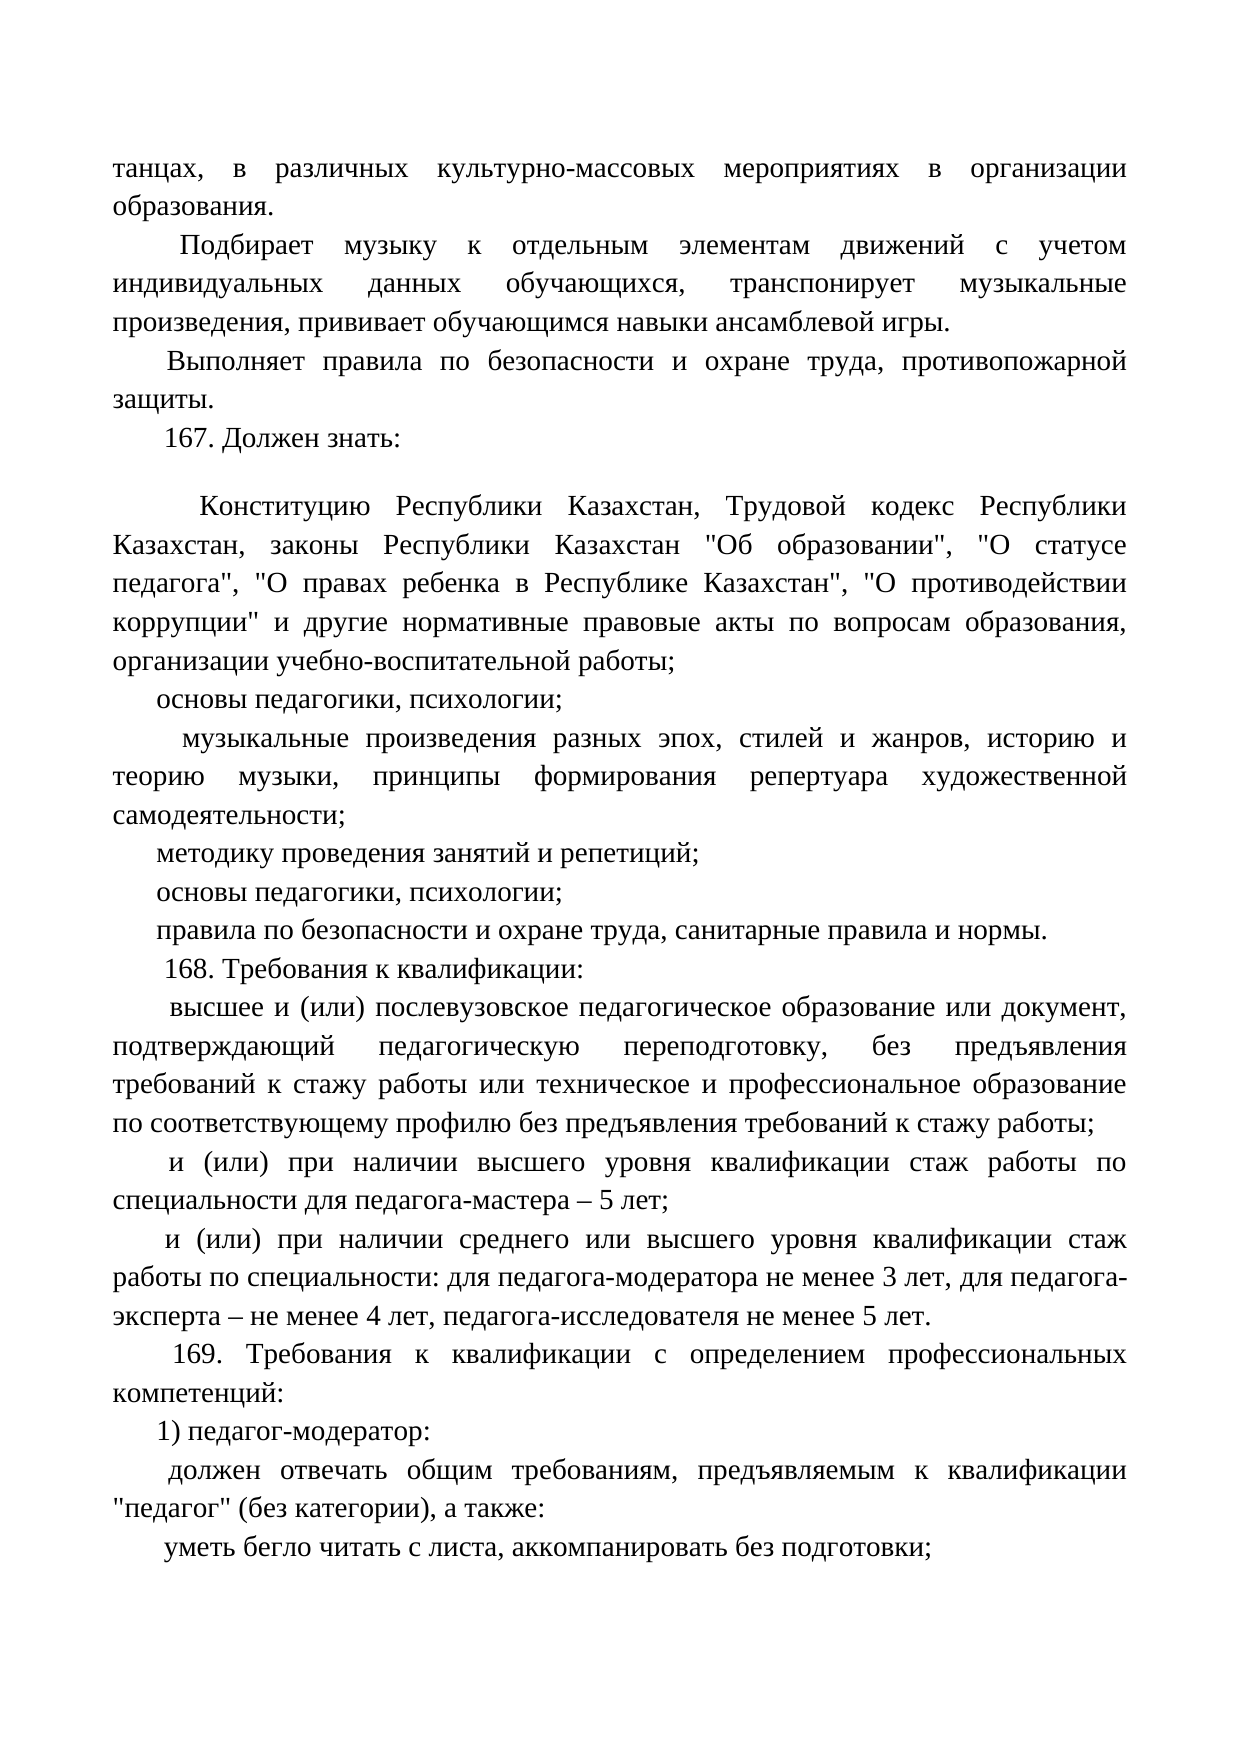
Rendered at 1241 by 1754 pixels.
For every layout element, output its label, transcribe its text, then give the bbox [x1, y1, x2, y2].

text и (или) при наличии среднего или высшего уровня квалификации стаж работы по специальности: для педагога-модератора не менее 3 лет, для педагога-эксперта – не менее 4 лет, педагога-исследователя не менее 5 лет. [112, 1221, 1128, 1331]
text Подбирает музыку к отдельным элементам движений с учетом индивидуальных данных обучающихся, транспонирует музыкальные произведения, прививает обучающимся навыки ансамблевой игры. [112, 227, 1128, 338]
text основы педагогики, психологии; [112, 681, 1128, 715]
text высшее и (или) послевузовское педагогическое образование или документ, подтверждающий педагогическую переподготовку, без предъявления требований к стажу работы или техническое и профессиональное образование по соответствующему профилю без предъявления требований к стажу работы; [112, 989, 1128, 1139]
text 167. Должен знать: [112, 420, 1128, 453]
text 1) педагог-модератор: [112, 1413, 1128, 1447]
text Конституцию Республики Казахстан, Трудовой кодекс Республики Казахстан, законы Республики Казахстан "Об образовании", "О статусе педагога", "О правах ребенка в Республике Казахстан", "О противодействии коррупции" и другие нормативные правовые акты по вопросам образования, организации учебно-воспитательной работы; [112, 488, 1128, 676]
text 168. Требования к квалификации: [112, 951, 1128, 984]
text правила по безопасности и охране труда, санитарные правила и нормы. [112, 912, 1128, 946]
text 169. Требования к квалификации с определением профессиональных компетенций: [112, 1336, 1128, 1408]
text должен отвечать общим требованиям, предъявляемым к квалификации "педагог" (без категории), а также: [112, 1452, 1128, 1524]
text музыкальные произведения разных эпох, стилей и жанров, историю и теорию музыки, принципы формирования репертуара художественной самодеятельности; [112, 720, 1128, 830]
text и (или) при наличии высшего уровня квалификации стаж работы по специальности для педагога-мастера – 5 лет; [112, 1144, 1128, 1216]
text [112, 150, 1128, 222]
text уметь бегло читать с листа, аккомпанировать без подготовки; [112, 1529, 1128, 1563]
text методику проведения занятий и репетиций; [112, 835, 1128, 869]
text основы педагогики, психологии; [112, 874, 1128, 907]
text Выполняет правила по безопасности и охране труда, противопожарной защиты. [112, 343, 1128, 415]
